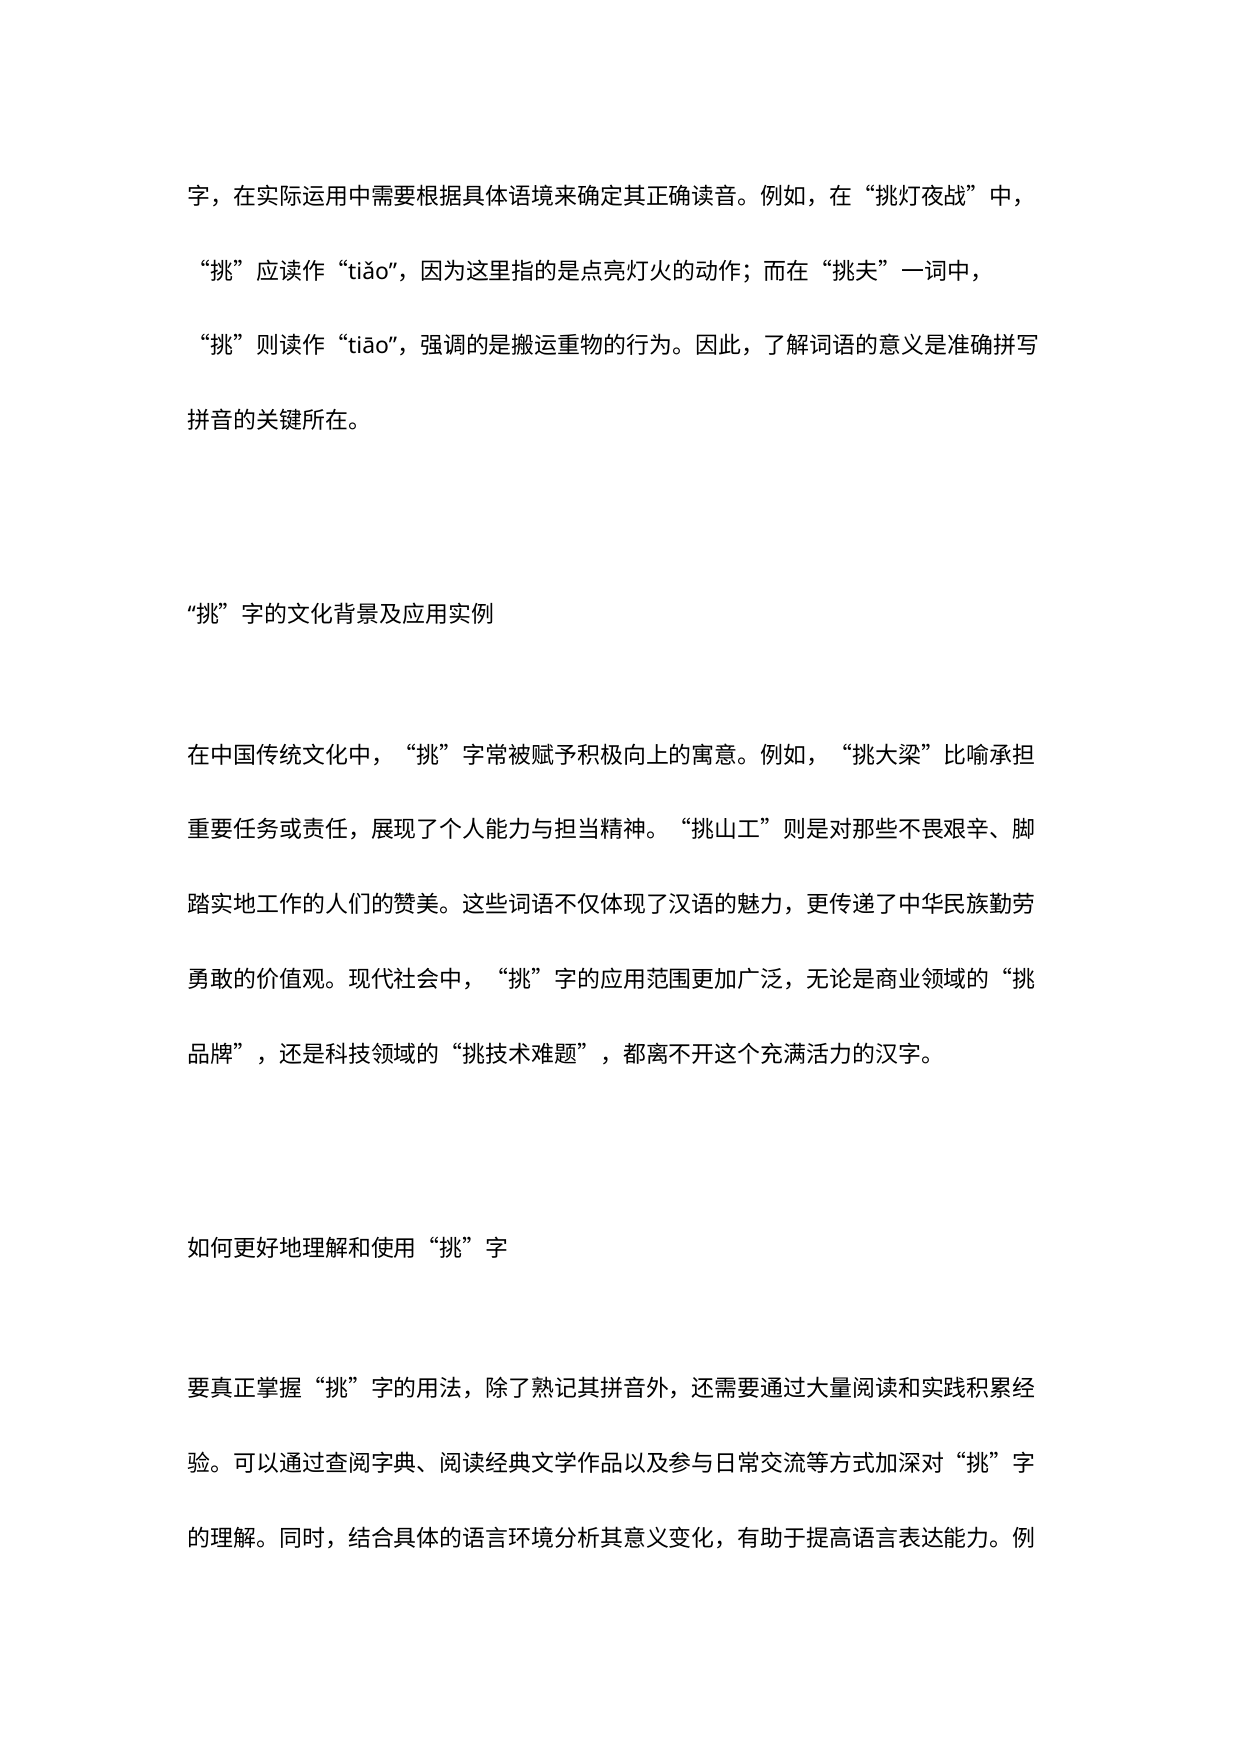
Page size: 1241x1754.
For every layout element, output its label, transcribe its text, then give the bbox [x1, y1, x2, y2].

text “挑”字的文化背景及应用实例 [187, 580, 1053, 645]
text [187, 1354, 1053, 1569]
text 如何更好地理解和使用“挑”字 [187, 1214, 1053, 1279]
text 在中国传统文化中，“挑”字常被赋予积极向上的寓意。例如，“挑大梁”比喻承担重要任务或责任，展现了个人能力与担当精神。“挑山工”则是对那些不畏艰辛、脚踏实地工作的人们的赞美。这些词语不仅体现了汉语的魅力，更传递了中华民族勤劳勇敢的价值观。现代社会中，“挑”字的应用范围更加广泛，无论是商业领域的“挑品牌”，还是科技领域的“挑技术难题”，都离不开这个充满活力的汉字。 [187, 721, 1053, 1084]
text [187, 162, 1053, 451]
